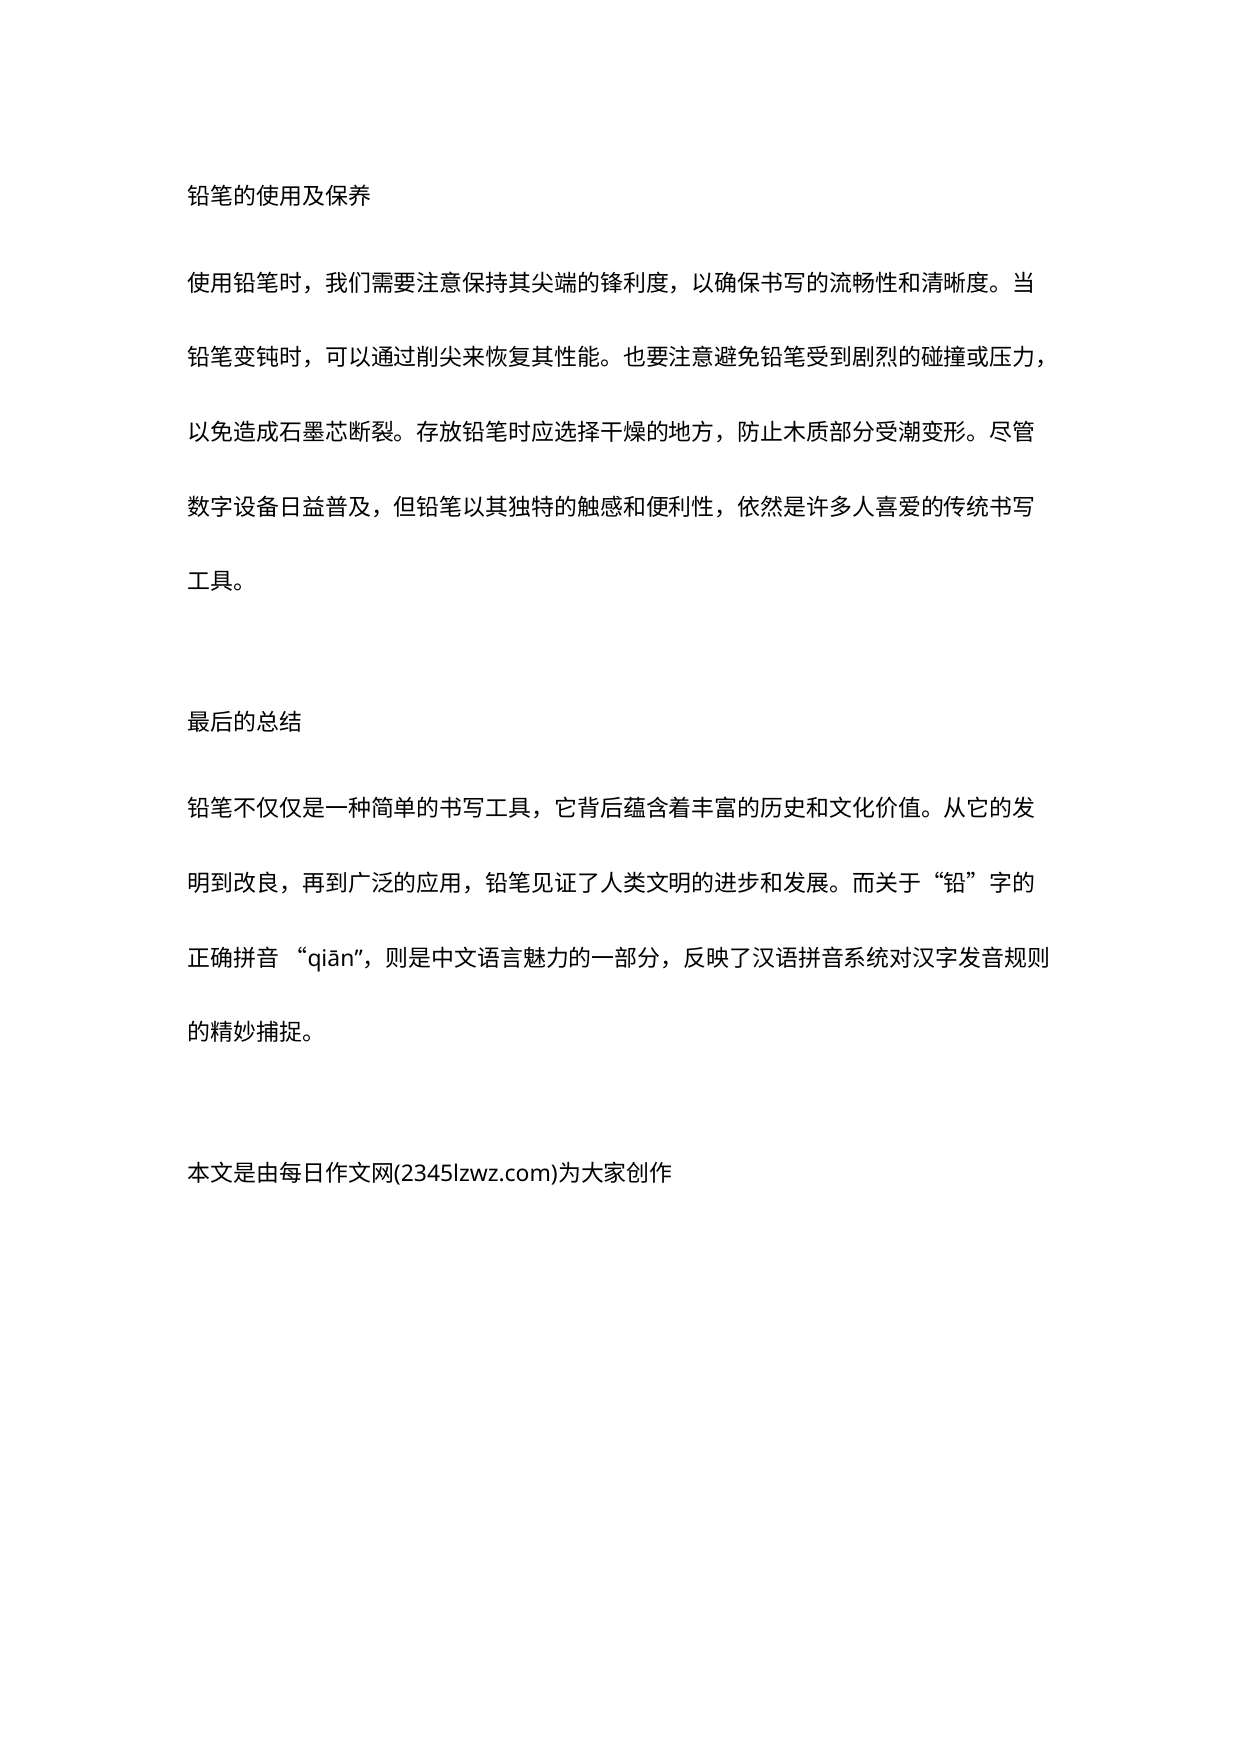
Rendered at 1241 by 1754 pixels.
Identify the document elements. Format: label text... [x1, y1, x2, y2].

text 最后的总结 [187, 688, 1053, 753]
text 本文是由每日作文网(2345lzwz.com)为大家创作 [187, 1139, 1053, 1204]
text 铅笔不仅仅是一种简单的书写工具，它背后蕴含着丰富的历史和文化价值。从它的发明到改良，再到广泛的应用，铅笔见证了人类文明的进步和发展。而关于“铅”字的正确拼音 “qiān”，则是中文语言魅力的一部分，反映了汉语拼音系统对汉字发音规则的精妙捕捉。 [187, 774, 1053, 1063]
text 铅笔的使用及保养 [187, 162, 1053, 227]
text 使用铅笔时，我们需要注意保持其尖端的锋利度，以确保书写的流畅性和清晰度。当铅笔变钝时，可以通过削尖来恢复其性能。也要注意避免铅笔受到剧烈的碰撞或压力，以免造成石墨芯断裂。存放铅笔时应选择干燥的地方，防止木质部分受潮变形。尽管数字设备日益普及，但铅笔以其独特的触感和便利性，依然是许多人喜爱的传统书写工具。 [187, 248, 1053, 612]
